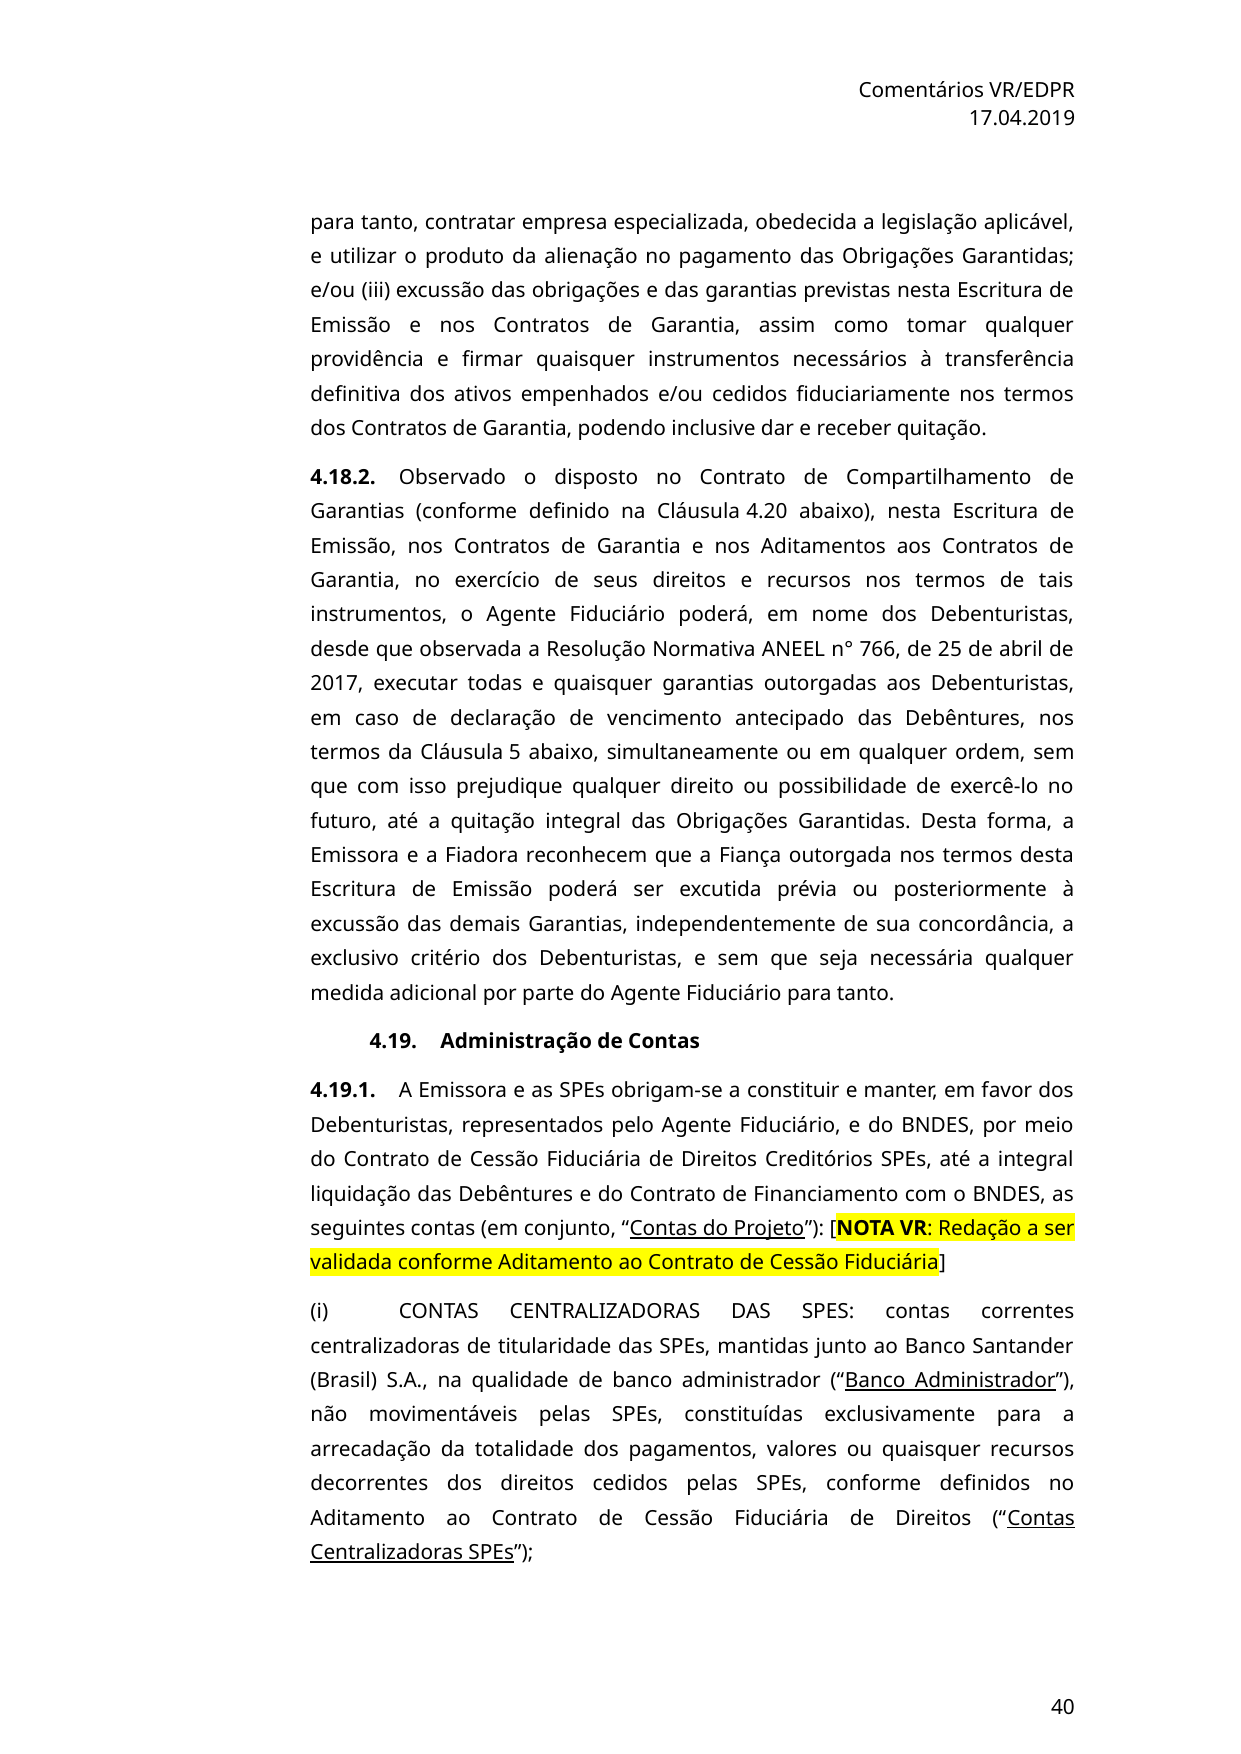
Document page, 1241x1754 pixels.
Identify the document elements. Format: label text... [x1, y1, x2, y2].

text Observado o disposto no Contrato de Compartilhamento de Garantias (conforme definido na Cláusula 4.20 abaixo), nesta Escritura de Emissão, nos Contratos de Garantia e nos Aditamentos aos Contratos de Garantia, no exercício de seus direitos e recursos nos termos de tais instrumentos, o Agente Fiduciário poderá, em nome dos Debenturistas, desde que observada a Resolução Normativa ANEEL n° 766, de 25 de abril de 2017, executar todas e quaisquer garantias outorgadas aos Debenturistas, em caso de declaração de vencimento antecipado das Debêntures, nos termos da Cláusula 5 abaixo, simultaneamente ou em qualquer ordem, sem que com isso prejudique qualquer direito ou possibilidade de exercê-lo no futuro, até a quitação integral das Obrigações Garantidas. Desta forma, a Emissora e a Fiadora reconhecem que a Fiança outorgada nos termos desta Escritura de Emissão poderá ser excutida prévia ou posteriormente à excussão das demais Garantias, independentemente de sua concordância, a exclusivo critério dos Debenturistas, e sem que seja necessária qualquer medida adicional por parte do Agente Fiduciário para tanto. [310, 462, 1075, 1006]
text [310, 207, 1075, 441]
text A Emissora e as SPEs obrigam-se a constituir e manter, em favor dos Debenturistas, representados pelo Agente Fiduciário, e do BNDES, por meio do Contrato de Cessão Fiduciária de Direitos Creditórios SPEs, até a integral liquidação das Debêntures e do Contrato de Financiamento com o BNDES, as seguintes contas (em conjunto, “Contas do Projeto”): [NOTA VR: Redação a ser validada conforme Aditamento ao Contrato de Cessão Fiduciária] [310, 1076, 1075, 1276]
list (i) CONTAS CENTRALIZADORAS DAS SPES: contas correntes centralizadoras de titularidade das SPEs, mantidas junto ao Banco Santander (Brasil) S.A., na qualidade de banco administrador (“Banco Administrador”), não movimentáveis pelas SPEs, constituídas exclusivamente para a arrecadação da totalidade dos pagamentos, valores ou quaisquer recursos decorrentes dos direitos cedidos pelas SPEs, conforme definidos no Aditamento ao Contrato de Cessão Fiduciária de Direitos (“Contas Centralizadoras SPEs”); [310, 1296, 1075, 1565]
text Administração de Contas [369, 1027, 1075, 1055]
